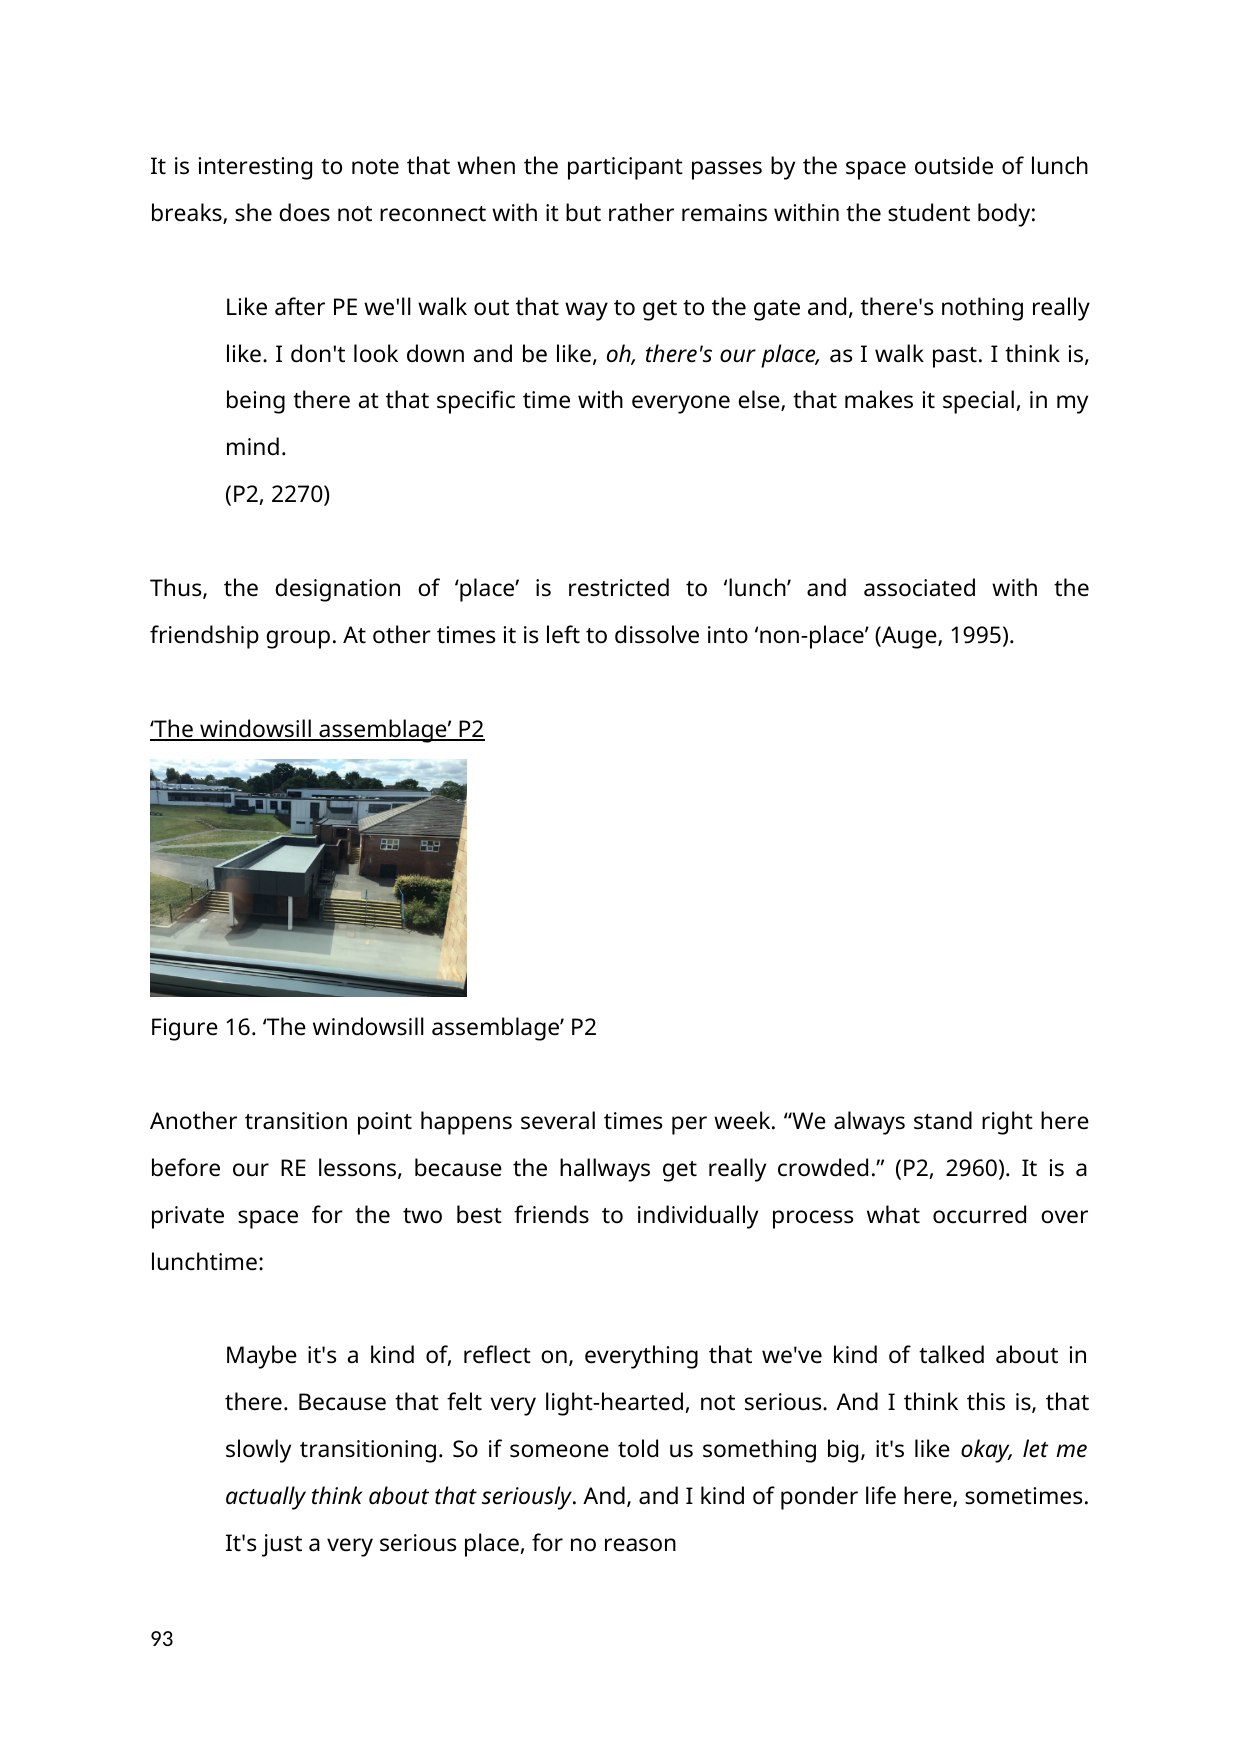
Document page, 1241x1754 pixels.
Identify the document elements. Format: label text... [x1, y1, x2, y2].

picture [150, 759, 467, 997]
text Maybe it's a kind of, reflect on, everything that we've kind of talked about in there. Because that felt very light-hearted, not serious. And I think this is, that slowly transitioning. So if someone told us something big, it's like okay, let me actually think about that seriously. And, and I kind of ponder life here, sometimes. It's just a very serious place, for no reason [225, 1339, 1090, 1558]
text Figure 16. ‘The windowsill assemblage’ P2 [150, 1011, 1090, 1042]
text ‘The windowsill assemblage’ P2 [150, 712, 1090, 744]
text Thus, the designation of ‘place’ is restricted to ‘lunch’ and associated with the friendship group. At other times it is left to dissolve into ‘non-place’ (Auge, 1995). [150, 572, 1090, 650]
text (P2, 2270) [225, 478, 1090, 509]
text It is interesting to note that when the participant passes by the space outside of lunch breaks, she does not reconnect with it but rather remains within the student body: [150, 150, 1090, 228]
text Another transition point happens several times per week. “We always stand right here before our RE lessons, because the hallways get really crowded.” (P2, 2960). It is a private space for the two best friends to individually process what occurred over lunchtime: [150, 1105, 1090, 1277]
text Like after PE we'll walk out that way to get to the gate and, there's nothing really like. I don't look down and be like, oh, there's our place, as I walk past. I think is, being there at that specific time with everyone else, that makes it special, in my mind. [225, 291, 1090, 462]
